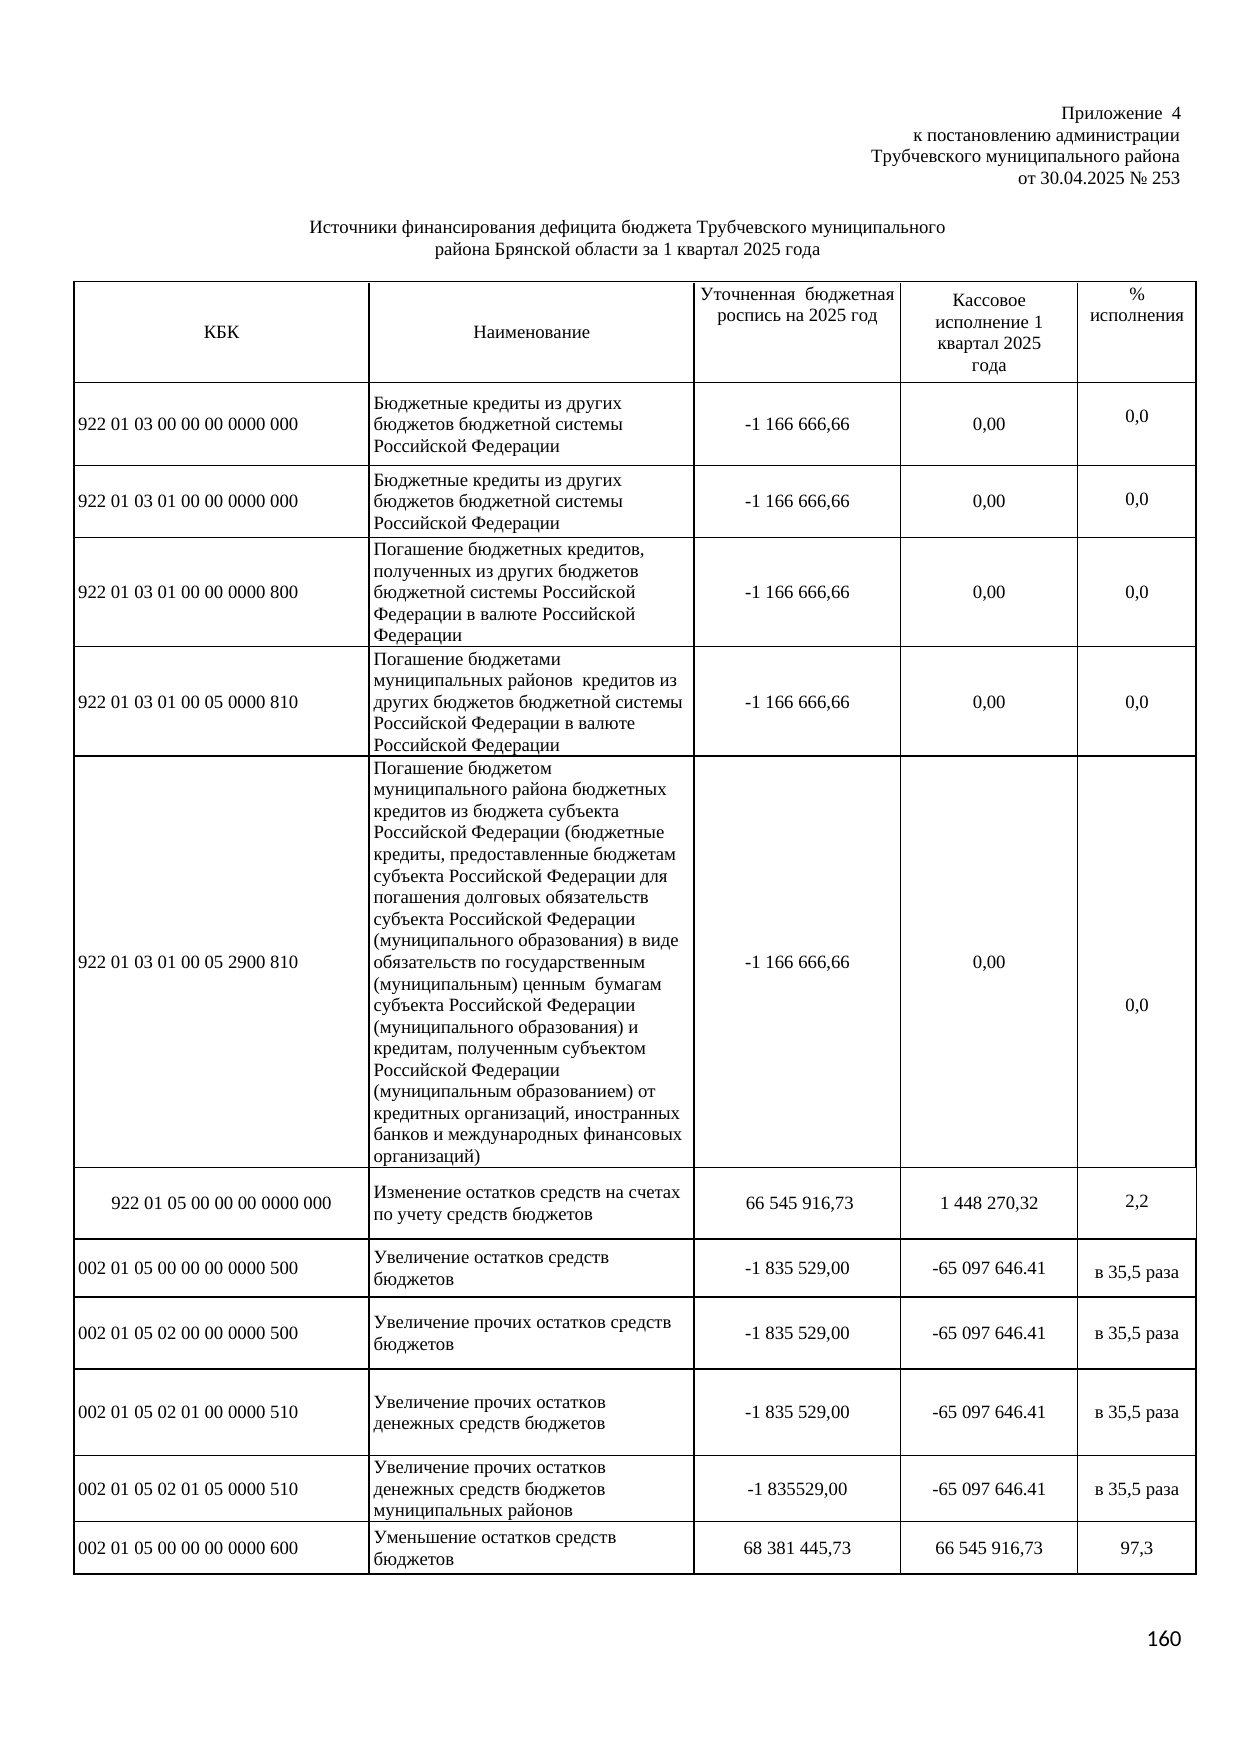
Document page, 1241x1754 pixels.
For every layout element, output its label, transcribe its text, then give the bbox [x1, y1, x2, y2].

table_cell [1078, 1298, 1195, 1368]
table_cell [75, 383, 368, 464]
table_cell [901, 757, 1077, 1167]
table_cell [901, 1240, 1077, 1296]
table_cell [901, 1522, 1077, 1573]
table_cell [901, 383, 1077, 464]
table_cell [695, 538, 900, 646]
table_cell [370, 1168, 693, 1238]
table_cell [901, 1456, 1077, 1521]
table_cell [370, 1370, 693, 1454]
text Трубчевского муниципального района [74, 145, 1181, 167]
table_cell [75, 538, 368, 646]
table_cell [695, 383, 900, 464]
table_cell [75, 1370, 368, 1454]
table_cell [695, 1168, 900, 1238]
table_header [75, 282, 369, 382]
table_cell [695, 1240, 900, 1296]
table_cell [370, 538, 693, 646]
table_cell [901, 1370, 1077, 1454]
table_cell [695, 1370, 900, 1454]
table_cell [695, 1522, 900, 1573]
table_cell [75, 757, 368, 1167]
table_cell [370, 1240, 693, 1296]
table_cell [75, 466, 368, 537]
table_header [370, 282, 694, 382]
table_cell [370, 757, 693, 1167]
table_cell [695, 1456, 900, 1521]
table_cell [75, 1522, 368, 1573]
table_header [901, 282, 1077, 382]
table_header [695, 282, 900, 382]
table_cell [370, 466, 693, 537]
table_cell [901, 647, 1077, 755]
text района Брянской области за 1 квартал 2025 года [74, 238, 1181, 259]
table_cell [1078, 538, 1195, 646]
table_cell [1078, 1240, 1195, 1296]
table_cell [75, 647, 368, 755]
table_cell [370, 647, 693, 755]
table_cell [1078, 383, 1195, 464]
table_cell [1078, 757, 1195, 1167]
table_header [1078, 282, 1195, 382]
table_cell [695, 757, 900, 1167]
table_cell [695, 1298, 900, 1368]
text к постановлению администрации [74, 123, 1181, 145]
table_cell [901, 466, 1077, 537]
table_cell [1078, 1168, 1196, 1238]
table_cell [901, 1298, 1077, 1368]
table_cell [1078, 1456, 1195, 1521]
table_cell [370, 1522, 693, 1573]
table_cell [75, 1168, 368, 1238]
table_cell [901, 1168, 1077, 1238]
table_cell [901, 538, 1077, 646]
text от 30.04.2025 № 253 [74, 167, 1181, 188]
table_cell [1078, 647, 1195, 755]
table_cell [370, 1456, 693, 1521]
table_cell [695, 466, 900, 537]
text Приложение 4 [74, 102, 1181, 123]
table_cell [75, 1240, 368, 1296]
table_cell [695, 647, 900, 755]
text Источники финансирования дефицита бюджета Трубчевского муниципального [74, 216, 1181, 238]
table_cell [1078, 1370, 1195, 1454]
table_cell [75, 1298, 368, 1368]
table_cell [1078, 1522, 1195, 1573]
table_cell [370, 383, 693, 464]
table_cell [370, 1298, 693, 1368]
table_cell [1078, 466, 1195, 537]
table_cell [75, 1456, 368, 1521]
